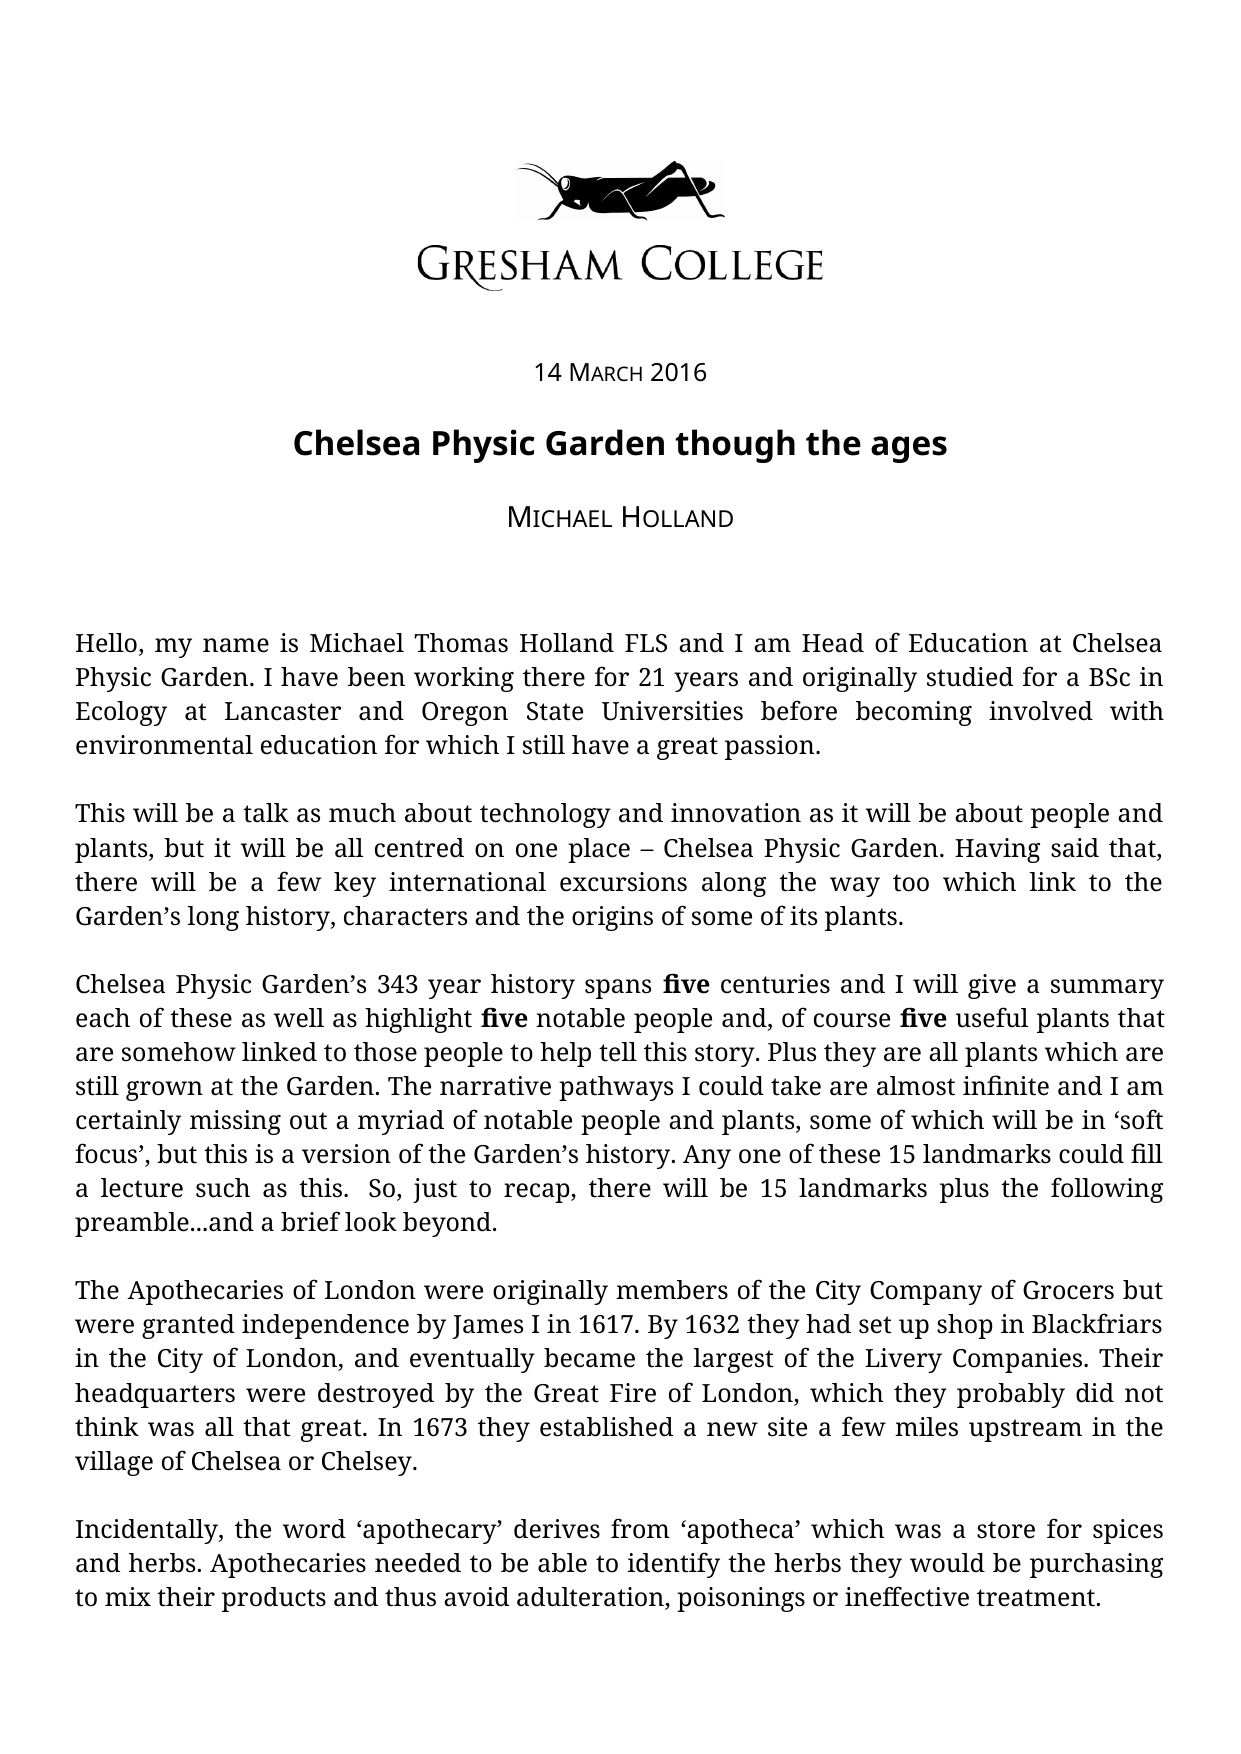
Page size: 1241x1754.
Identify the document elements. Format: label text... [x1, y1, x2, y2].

text Incidentally, the word ‘apothecary’ derives from ‘apotheca’ which was a store for spices and herbs. Apothecaries needed to be able to identify the herbs they would be purchasing to mix their products and thus avoid adulteration, poisonings or ineffective treatment. [75, 1477, 1165, 1614]
text The Apothecaries of London were originally members of the City Company of Grocers but were granted independence by James I in 1617. By 1632 they had set up shop in Blackfriars in the City of London, and eventually became the largest of the Livery Companies. Their headquarters were destroyed by the Great Fire of London, which they probably did not think was all that great. In 1673 they established a new site a few miles upstream in the village of Chelsea or Chelsey. [75, 1273, 1165, 1477]
text Chelsea Physic Garden’s 343 year history spans five centuries and I will give a summary each of these as well as highlight five notable people and, of course five useful plants that are somehow linked to those people to help tell this story. Plus they are all plants which are still grown at the Garden. The narrative pathways I could take are almost infinite and I am certainly missing out a myriad of notable people and plants, some of which will be in ‘soft focus’, but this is a version of the Garden’s history. Any one of these 15 landmarks could fill a lecture such as this. So, just to recap, there will be 15 landmarks plus the following preamble...and a brief look beyond. [75, 966, 1165, 1239]
text Chelsea Physic Garden though the ages [75, 419, 1165, 465]
text This will be a talk as much about technology and innovation as it will be about people and plants, but it will be all centred on one place – Chelsea Physic Garden. Having said that, there will be a few key international excursions along the way too which link to the Garden’s long history, characters and the origins of some of its plants. [75, 796, 1165, 932]
picture [417, 245, 823, 291]
picture [515, 161, 725, 221]
text Hello, my name is Michael Thomas Holland FLS and I am Head of Education at Chelsea Physic Garden. I have been working there for 21 years and originally studied for a BSc in Ecology at Lancaster and Oregon State Universities before becoming involved with environmental education for which I still have a great passion. [75, 626, 1165, 762]
text 14 March 2016 [75, 316, 1165, 389]
text Michael Holland [75, 496, 1165, 536]
